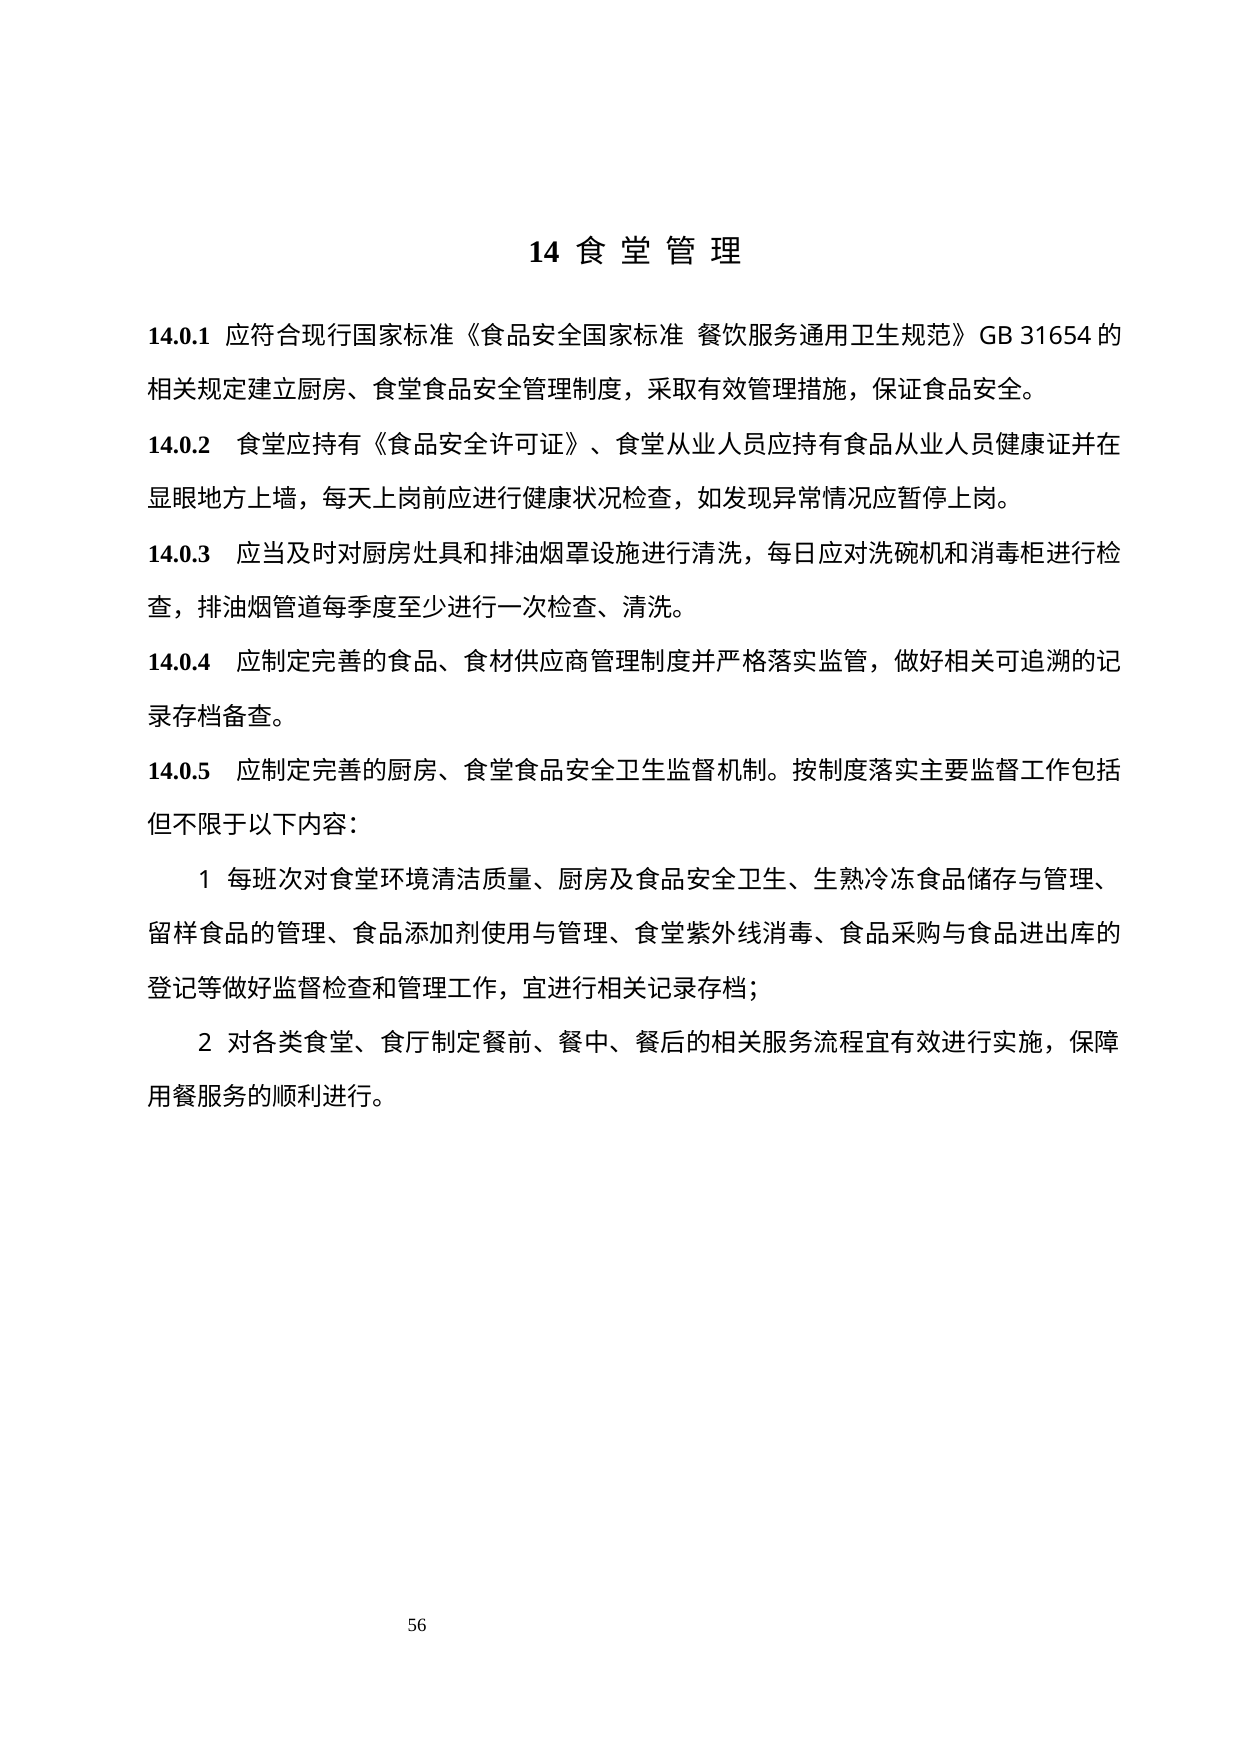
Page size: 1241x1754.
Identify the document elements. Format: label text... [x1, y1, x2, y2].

text 2 对各类食堂、食厅制定餐前、餐中、餐后的相关服务流程宜有效进行实施，保障用餐服务的顺利进行。 [148, 1022, 1122, 1113]
text 14.0.1 应符合现行国家标准《食品安全国家标准 餐饮服务通用卫生规范》GB 31654的相关规定建立厨房、食堂食品安全管理制度，采取有效管理措施，保证食品安全。 [148, 316, 1122, 406]
text 14.0.3 应当及时对厨房灶具和排油烟罩设施进行清洗，每日应对洗碗机和消毒柜进行检查，排油烟管道每季度至少进行一次检查、清洗。 [148, 533, 1122, 624]
subtitle 14 食 堂 管 理 [148, 216, 1122, 281]
text 14.0.5 应制定完善的厨房、食堂食品安全卫生监督机制。按制度落实主要监督工作包括但不限于以下内容： [148, 751, 1122, 841]
text 1 每班次对食堂环境清洁质量、厨房及食品安全卫生、生熟冷冻食品储存与管理、留样食品的管理、食品添加剂使用与管理、食堂紫外线消毒、食品采购与食品进出库的登记等做好监督检查和管理工作，宜进行相关记录存档； [148, 859, 1122, 1004]
text 14.0.4 应制定完善的食品、食材供应商管理制度并严格落实监管，做好相关可追溯的记录存档备查。 [148, 642, 1122, 732]
text 14.0.2 食堂应持有《食品安全许可证》、食堂从业人员应持有食品从业人员健康证并在显眼地方上墙，每天上岗前应进行健康状况检查，如发现异常情况应暂停上岗。 [148, 424, 1122, 515]
